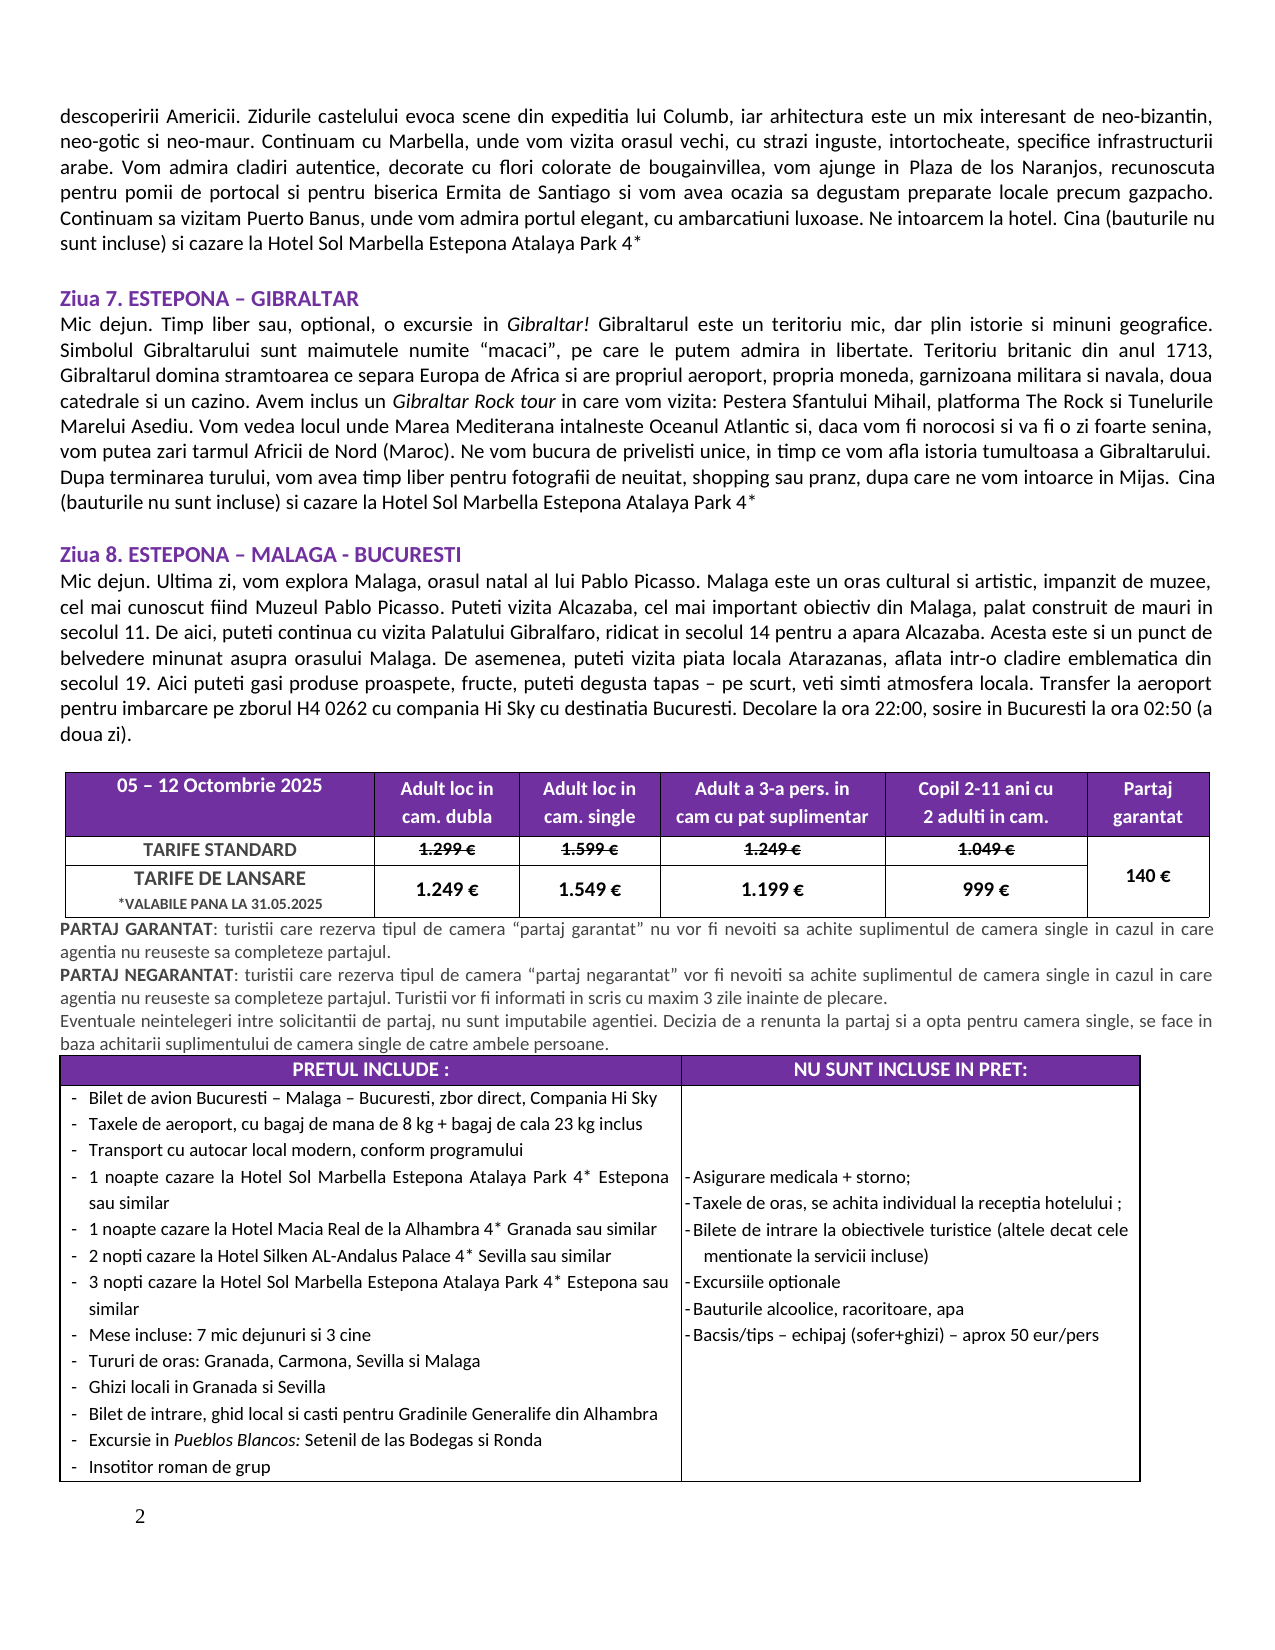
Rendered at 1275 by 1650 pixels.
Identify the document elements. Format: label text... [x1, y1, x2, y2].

table_header Partaj garantat [1088, 773, 1209, 836]
text Ziua 7. ESTEPONA – GIBRALTAR [60, 284, 1215, 312]
table_cell 1.249 € [375, 866, 519, 917]
table_cell TARIFE DE LANSARE *VALABILE PANA LA 31.05.2025 [66, 866, 374, 917]
table_cell 1.049 € [886, 837, 1087, 864]
table_header Adult loc in cam. dubla [375, 773, 519, 836]
text Mic dejun. Ultima zi, vom explora Malaga, orasul natal al lui Pablo Picasso. Malaga este un oras cultural si artistic, impanzit de muzee, cel mai cunoscut fiind Muzeul Pablo Picasso. Puteti vizita Alcazaba, cel mai important obiectiv din Malaga, palat construit de mauri in secolul 11. De aici, puteti continua cu vizita Palatului Gibralfaro, ridicat in secolul 14 pentru a apara Alcazaba. Acesta este si un punct de belvedere minunat asupra orasului Malaga. De asemenea, puteti vizita piata locala Atarazanas, aflata intr-o cladire emblematica din secolul 19. Aici puteti gasi produse proaspete, fructe, puteti degusta tapas – pe scurt, veti simti atmosfera locala. Transfer la aeroport pentru imbarcare pe zborul H4 0262 cu compania Hi Sky cu destinatia Bucuresti. Decolare la ora 22:00, sosire in Bucuresti la ora 02:50 (a doua zi). [60, 568, 1215, 746]
text PARTAJ NEGARANTAT: turistii care rezerva tipul de camera “partaj negarantat” vor fi nevoiti sa achite suplimentul de camera single in cazul in care agentia nu reuseste sa completeze partajul. Turistii vor fi informati in scris cu maxim 3 zile inainte de plecare. [60, 963, 1215, 1009]
table_cell TARIFE STANDARD [66, 837, 374, 864]
table_cell 1.249 € [661, 837, 885, 864]
table_header PRETUL INCLUDE : [61, 1056, 681, 1085]
table_cell 1.299 € [375, 837, 519, 864]
table_cell 1.199 € [661, 866, 885, 917]
table_cell 1.549 € [520, 866, 660, 917]
table_cell 140 € [1088, 837, 1209, 917]
table_header Adult a 3-a pers. in cam cu pat suplimentar [661, 773, 885, 836]
table_header NU SUNT INCLUSE IN PRET: [682, 1056, 1139, 1085]
text Mic dejun. Timp liber sau, optional, o excursie in Gibraltar! Gibraltarul este un teritoriu mic, dar plin istorie si minuni geografice. Simbolul Gibraltarului sunt maimutele numite “macaci”, pe care le putem admira in libertate. Teritoriu britanic din anul 1713, Gibraltarul domina stramtoarea ce separa Europa de Africa si are propriul aeroport, propria moneda, garnizoana militara si navala, doua catedrale si un cazino. Avem inclus un Gibraltar Rock tour in care vom vizita: Pestera Sfantului Mihail, platforma The Rock si Tunelurile Marelui Asediu. Vom vedea locul unde Marea Mediterana intalneste Oceanul Atlantic si, daca vom fi norocosi si va fi o zi foarte senina, vom putea zari tarmul Africii de Nord (Maroc). Ne vom bucura de privelisti unice, in timp ce vom afla istoria tumultoasa a Gibraltarului. Dupa terminarea turului, vom avea timp liber pentru fotografii de neuitat, shopping sau pranz, dupa care ne vom intoarce in Mijas. Cina (bauturile nu sunt incluse) si cazare la Hotel Sol Marbella Estepona Atalaya Park 4* [60, 312, 1215, 515]
table_header Copil 2-11 ani cu 2 adulti in cam. [886, 773, 1087, 836]
table_header Adult loc in cam. single [520, 773, 660, 836]
table_cell 999 € [886, 866, 1087, 917]
text PARTAJ GARANTAT: turistii care rezerva tipul de camera “partaj garantat” nu vor fi nevoiti sa achite suplimentul de camera single in cazul in care agentia nu reuseste sa completeze partajul. [60, 917, 1215, 963]
text Ziua 8. ESTEPONA – MALAGA - BUCURESTI [60, 540, 1215, 568]
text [60, 103, 1215, 256]
table_cell Bilet de avion Bucuresti – Malaga – Bucuresti, zbor direct, Compania Hi Sky Taxele de aeroport, cu bagaj de mana de 8 kg + bagaj de cala 23 kg inclus Transport cu autocar local modern, conform programului 1 noapte cazare la Hotel Sol Marbella Estepona Atalaya Park 4* Estepona sau similar 1 noapte cazare la Hotel Macia Real de la Alhambra 4* Granada sau similar 2 nopti cazare la Hotel Silken AL-Andalus Palace 4* Sevilla sau similar 3 nopti cazare la Hotel Sol Marbella Estepona Atalaya Park 4* Estepona sau similar Mese incluse: 7 mic dejunuri si 3 cine Tururi de oras: Granada, Carmona, Sevilla si Malaga Ghizi locali in Granada si Sevilla Bilet de intrare, ghid local si casti pentru Gradinile Generalife din Alhambra Excursie in Pueblos Blancos: Setenil de las Bodegas si Ronda Insotitor roman de grup [61, 1086, 681, 1481]
table_header 05 – 12 Octombrie 2025 [66, 773, 374, 836]
table_cell Asigurare medicala + storno; Taxele de oras, se achita individual la receptia hotelului ; Bilete de intrare la obiectivele turistice (altele decat cele mentionate la servicii incluse) Excursiile optionale Bauturile alcoolice, racoritoare, apa Bacsis/tips – echipaj (sofer+ghizi) – aprox 50 eur/pers [682, 1086, 1139, 1481]
table_cell 1.599 € [520, 837, 660, 864]
text Eventuale neintelegeri intre solicitantii de partaj, nu sunt imputabile agentiei. Decizia de a renunta la partaj si a opta pentru camera single, se face in baza achitarii suplimentului de camera single de catre ambele persoane. [60, 1009, 1215, 1055]
